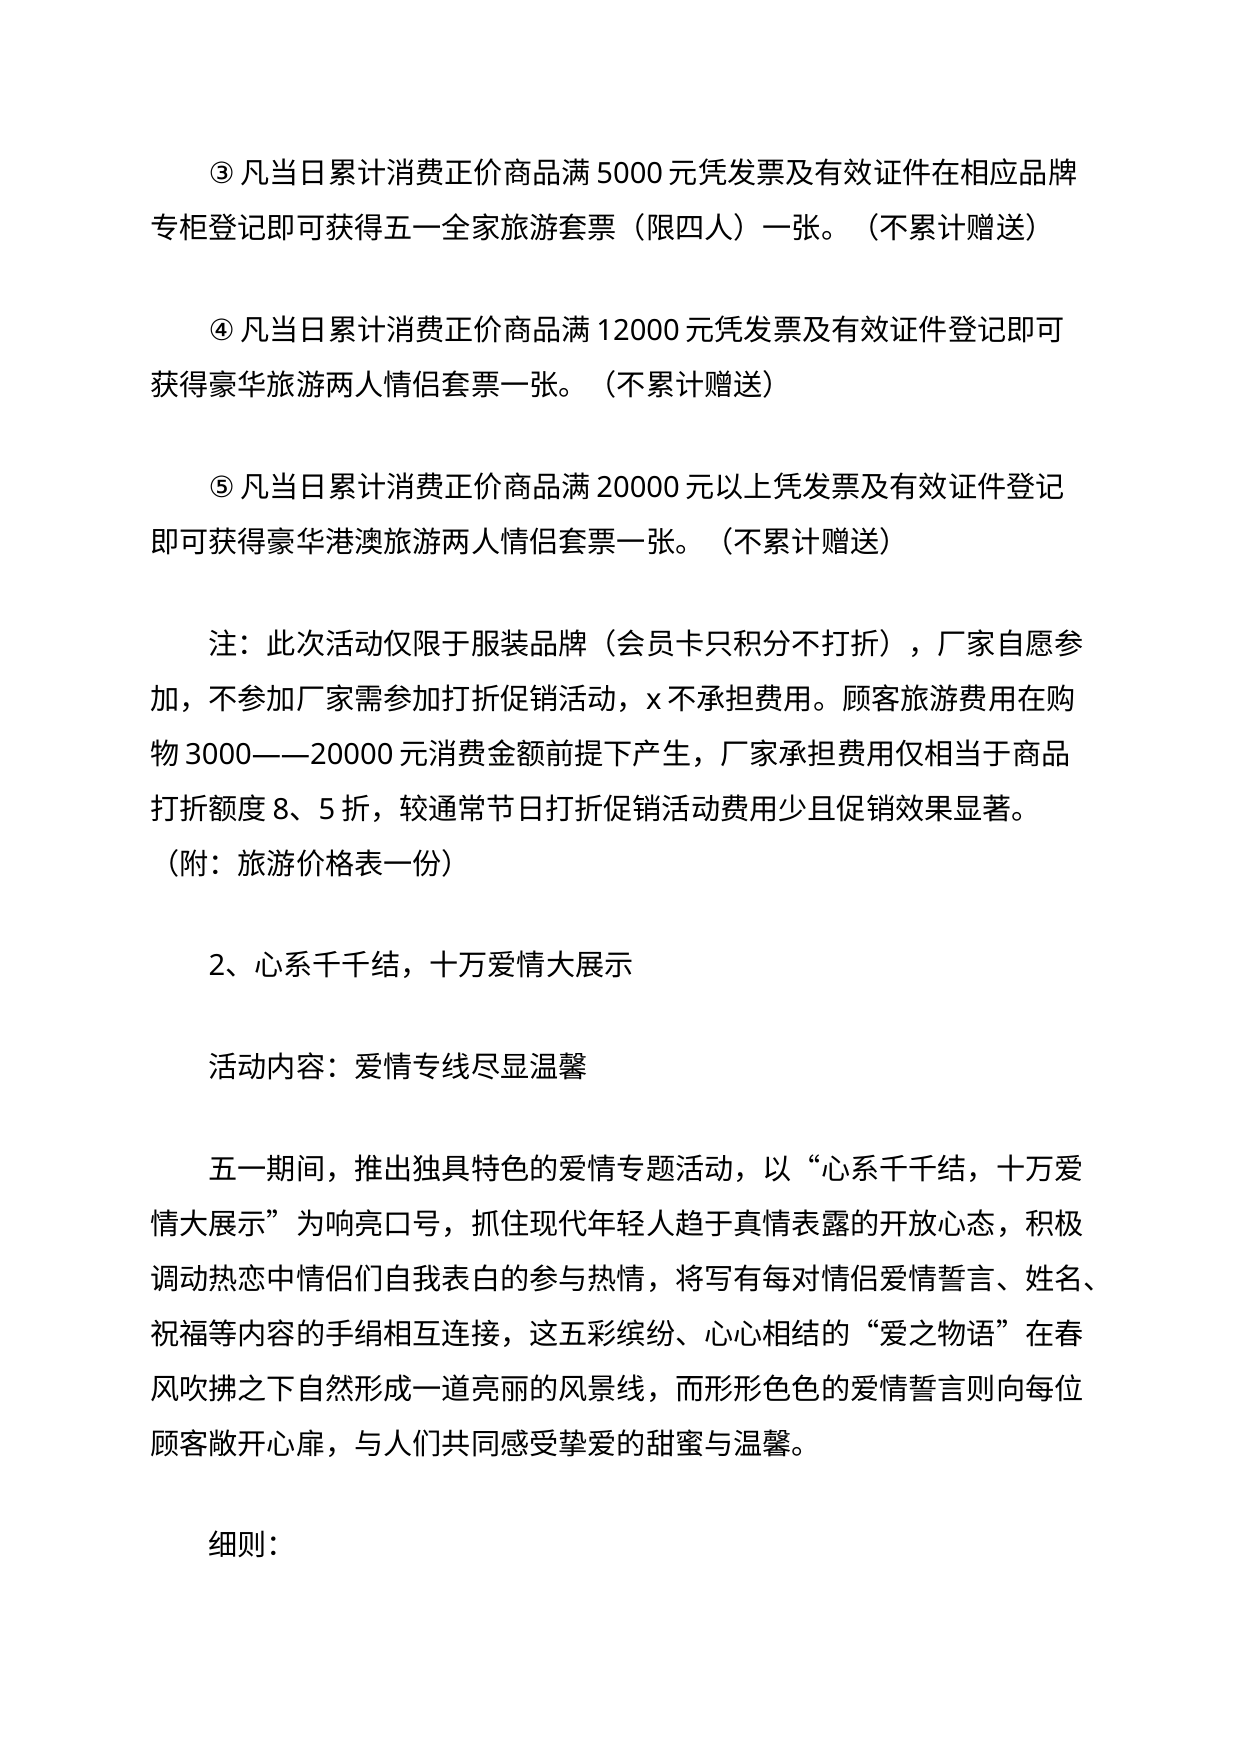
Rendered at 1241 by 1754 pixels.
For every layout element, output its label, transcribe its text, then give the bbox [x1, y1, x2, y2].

text ③凡当日累计消费正价商品满5000元凭发票及有效证件在相应品牌专柜登记即可获得五一全家旅游套票（限四人）一张。（不累计赠送） [150, 150, 1090, 247]
text ⑤凡当日累计消费正价商品满20000元以上凭发票及有效证件登记即可获得豪华港澳旅游两人情侣套票一张。（不累计赠送） [150, 463, 1090, 561]
text 活动内容：爱情专线尽显温馨 [150, 1044, 1090, 1086]
text 2、心系千千结，十万爱情大展示 [150, 942, 1090, 984]
text ④凡当日累计消费正价商品满12000元凭发票及有效证件登记即可获得豪华旅游两人情侣套票一张。（不累计赠送） [150, 307, 1090, 404]
text 五一期间，推出独具特色的爱情专题活动，以“心系千千结，十万爱情大展示”为响亮口号，抓住现代年轻人趋于真情表露的开放心态，积极调动热恋中情侣们自我表白的参与热情，将写有每对情侣爱情誓言、姓名、祝福等内容的手绢相互连接，这五彩缤纷、心心相结的“爱之物语”在春风吹拂之下自然形成一道亮丽的风景线，而形形色色的爱情誓言则向每位顾客敞开心扉，与人们共同感受挚爱的甜蜜与温馨。 [150, 1146, 1090, 1462]
text 注：此次活动仅限于服装品牌（会员卡只积分不打折），厂家自愿参加，不参加厂家需参加打折促销活动，x不承担费用。顾客旅游费用在购物3000——20000元消费金额前提下产生，厂家承担费用仅相当于商品打折额度8、5折，较通常节日打折促销活动费用少且促销效果显著。（附：旅游价格表一份） [150, 620, 1090, 882]
text 细则： [150, 1522, 1090, 1564]
